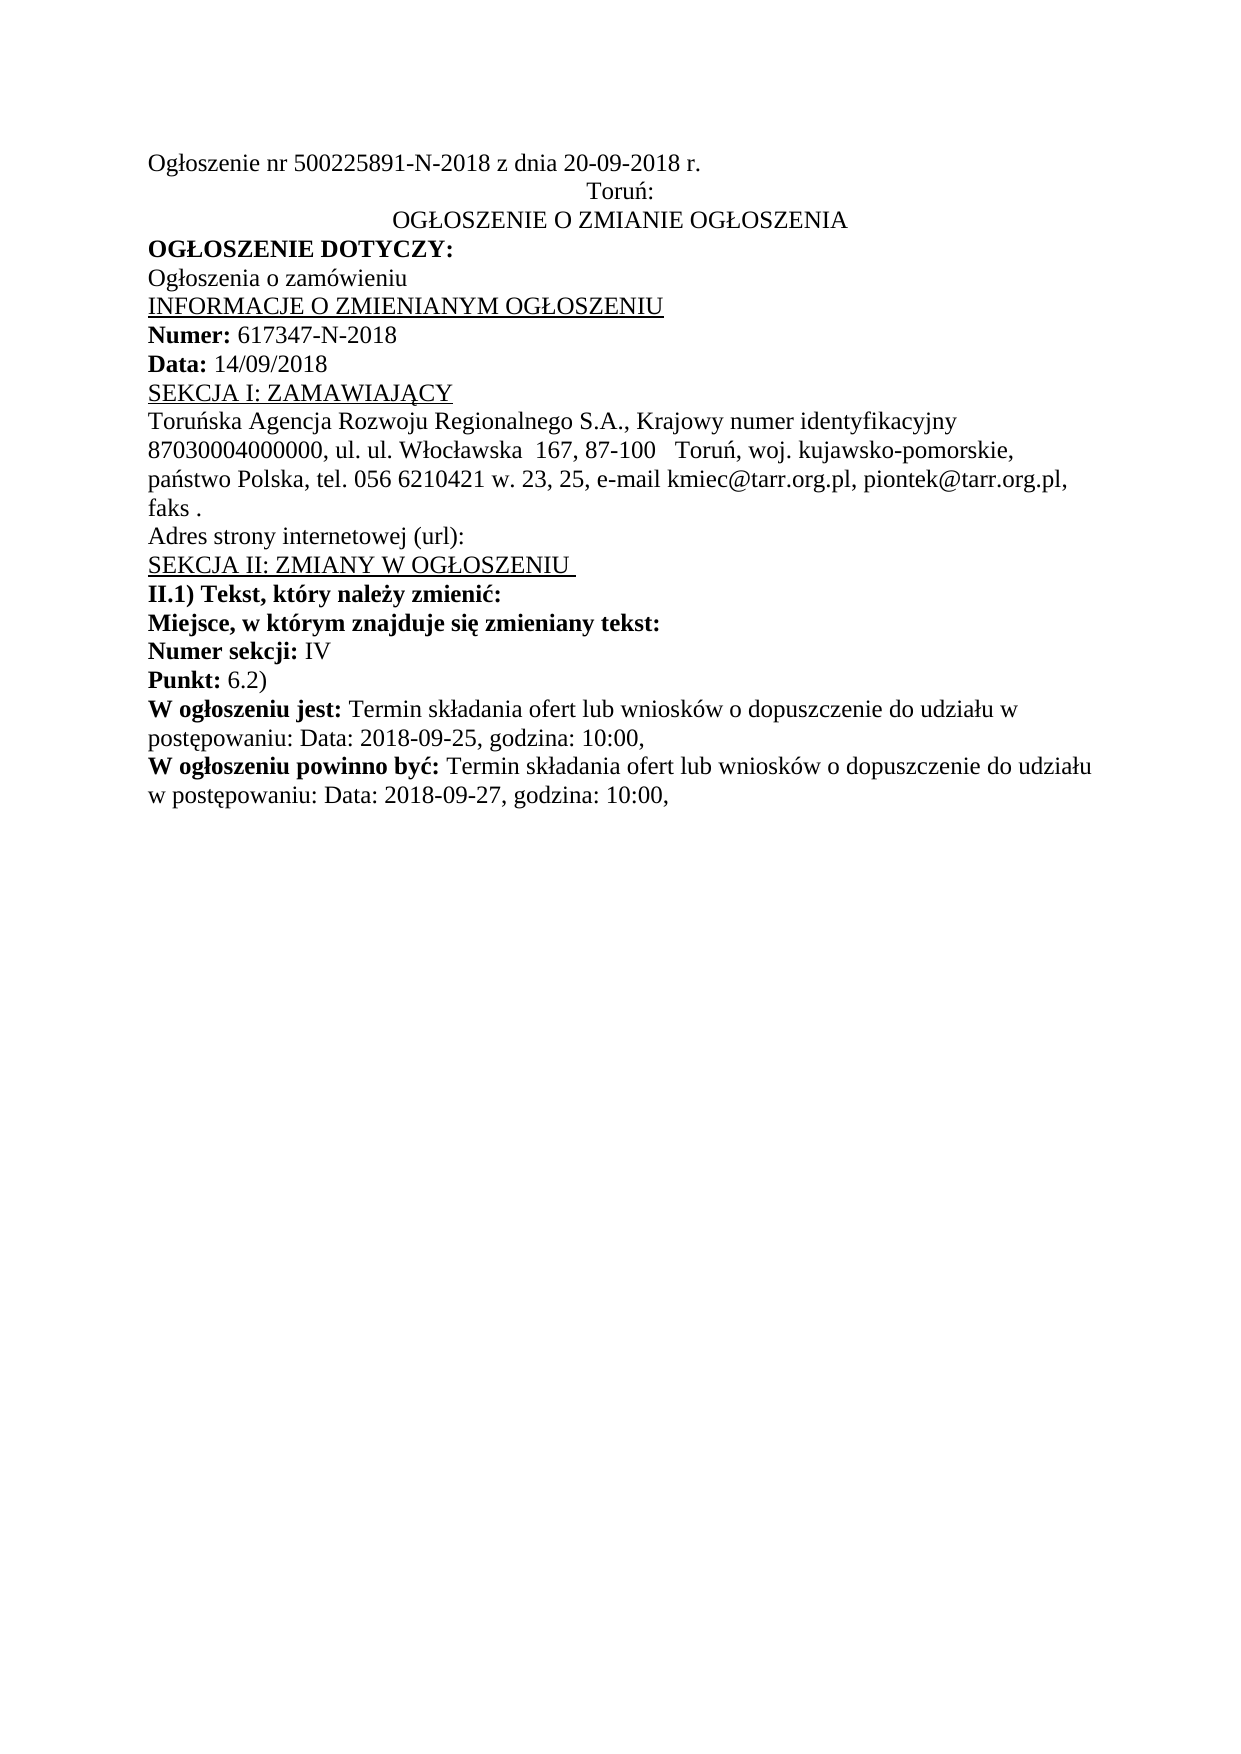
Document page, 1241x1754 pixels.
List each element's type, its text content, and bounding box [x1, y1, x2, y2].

text OGŁOSZENIE DOTYCZY: [148, 234, 1093, 263]
text Ogłoszenia o zamówieniu [148, 263, 1093, 291]
text Ogłoszenie nr 500225891-N-2018 z dnia 20-09-2018 r. [148, 148, 1093, 176]
text Toruń: OGŁOSZENIE O ZMIANIE OGŁOSZENIA [148, 176, 1093, 234]
text Toruńska Agencja Rozwoju Regionalnego S.A., Krajowy numer identyfikacyjny 87030004000000, ul. ul. Włocławska 167, 87-100 Toruń, woj. kujawsko-pomorskie, państwo Polska, tel. 056 6210421 w. 23, 25, e-mail kmiec@tarr.org.pl, piontek@tarr.org.pl, faks . Adres strony internetowej (url): [148, 406, 1093, 550]
text SEKCJA I: ZAMAWIAJĄCY [148, 378, 1093, 406]
text INFORMACJE O ZMIENIANYM OGŁOSZENIU [148, 291, 1093, 320]
text Miejsce, w którym znajduje się zmieniany tekst: Numer sekcji: IV Punkt: 6.2) W ogłoszeniu jest: Termin składania ofert lub wniosków o dopuszczenie do udziału w postępowaniu: Data: 2018-09-25, godzina: 10:00, W ogłoszeniu powinno być: Termin składania ofert lub wniosków o dopuszczenie do udziału w postępowaniu: Data: 2018-09-27, godzina: 10:00, [148, 608, 1093, 809]
text Numer: 617347-N-2018 Data: 14/09/2018 [148, 320, 1093, 378]
text SEKCJA II: ZMIANY W OGŁOSZENIU [148, 550, 1093, 579]
text II.1) Tekst, który należy zmienić: [148, 579, 1093, 608]
